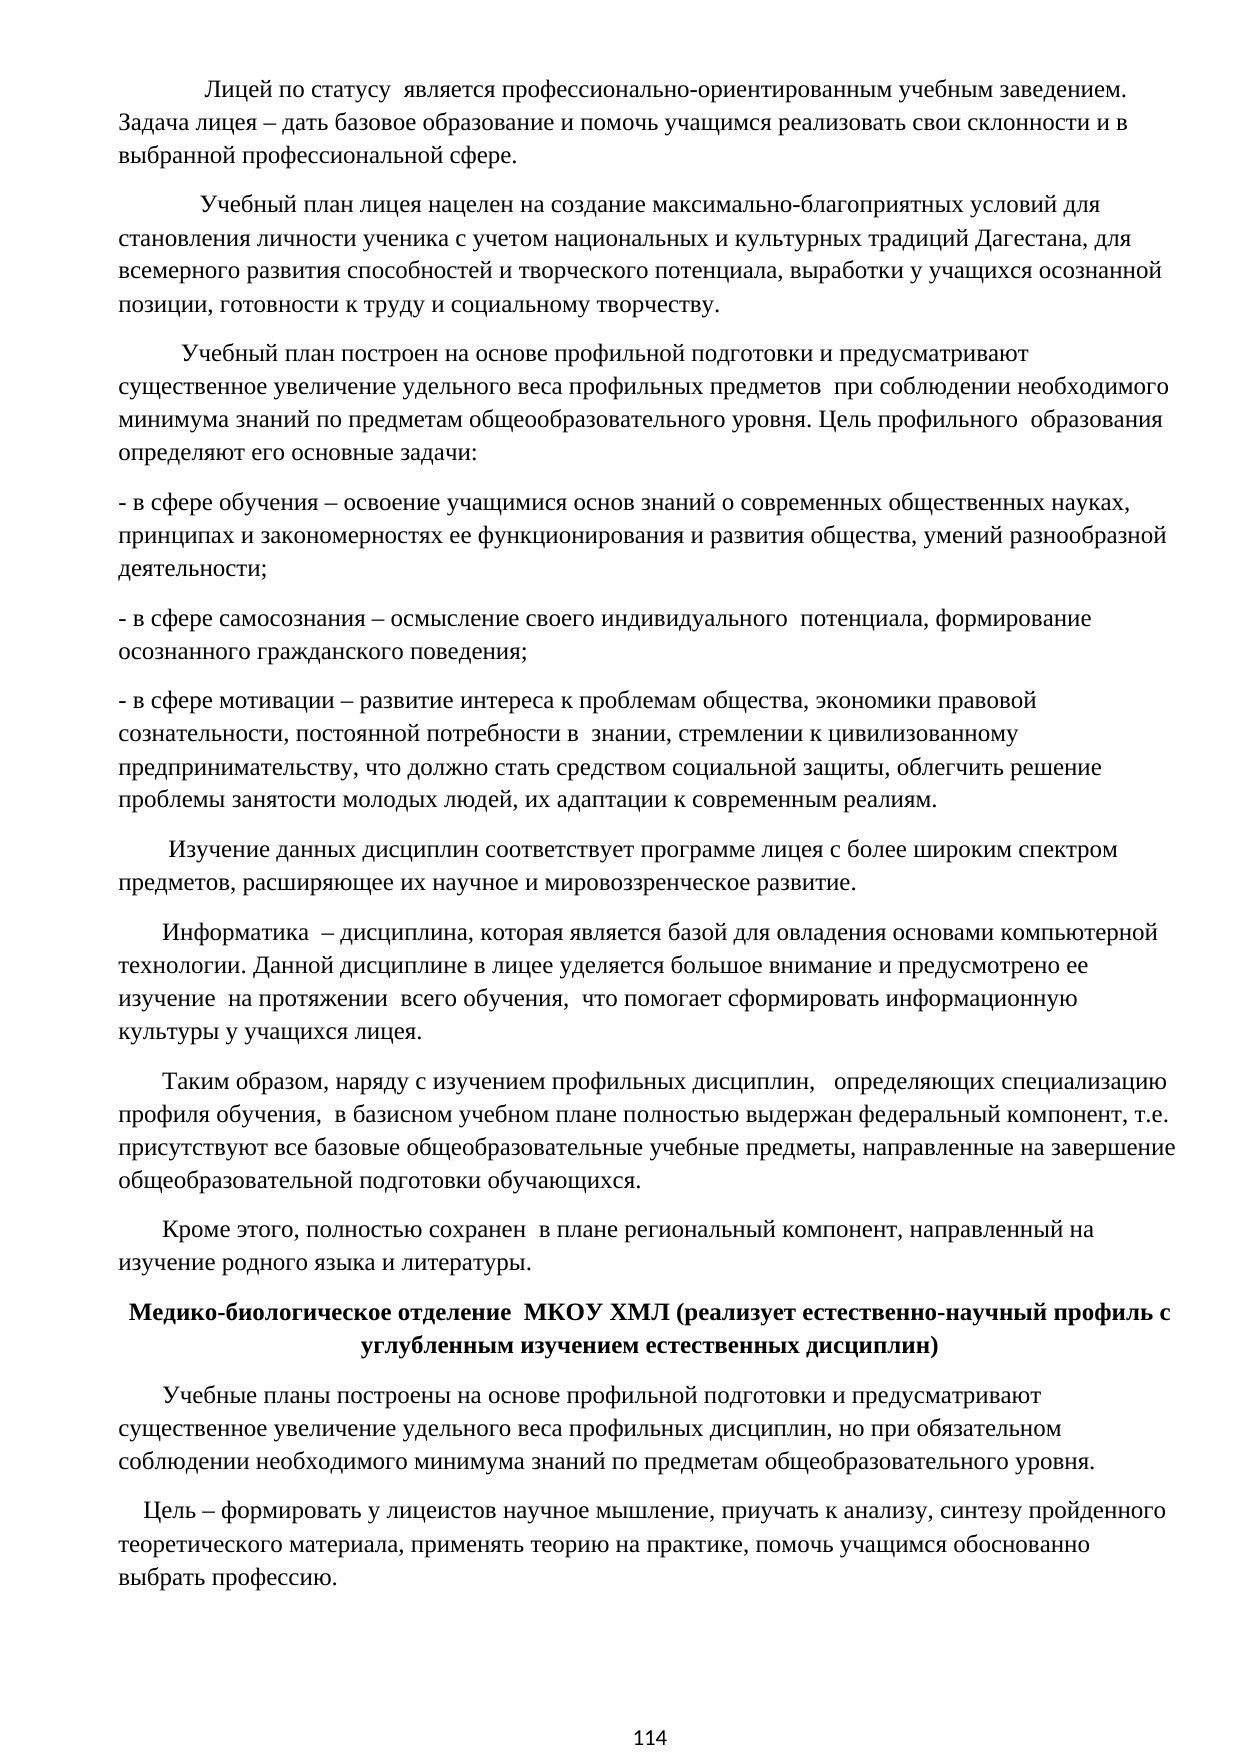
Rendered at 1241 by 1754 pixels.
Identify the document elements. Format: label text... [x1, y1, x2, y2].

text Лицей по статусу является профессионально-ориентированным учебным заведением. Задача лицея – дать базовое образование и помочь учащимся реализовать свои склонности и в выбранной профессиональной сфере. [118, 74, 1181, 169]
text - в сфере обучения – освоение учащимися основ знаний о современных общественных науках, принципах и закономерностях ее функционирования и развития общества, умений разнообразной деятельности; [118, 487, 1181, 582]
text Таким образом, наряду с изучением профильных дисциплин, определяющих специализацию профиля обучения, в базисном учебном плане полностью выдержан федеральный компонент, т.е. присутствуют все базовые общеобразовательные учебные предметы, направленные на завершение общеобразовательной подготовки обучающихся. [118, 1066, 1181, 1193]
text Изучение данных дисциплин соответствует программе лицея с более широким спектром предметов, расширяющее их научное и мировоззренческое развитие. [118, 834, 1181, 896]
text Кроме этого, полностью сохранен в плане региональный компонент, направленный на изучение родного языка и литературы. [118, 1214, 1181, 1276]
text Информатика – дисциплина, которая является базой для овладения основами компьютерной технологии. Данной дисциплине в лицее уделяется большое внимание и предусмотрено ее изучение на протяжении всего обучения, что помогает сформировать информационную культуры у учащихся лицея. [118, 917, 1181, 1045]
text Учебный план лицея нацелен на создание максимально-благоприятных условий для становления личности ученика с учетом национальных и культурных традиций Дагестана, для всемерного развития способностей и творческого потенциала, выработки у учащихся осознанной позиции, готовности к труду и социальному творчеству. [118, 189, 1181, 317]
text Цель – формировать у лицеистов научное мышление, приучать к анализу, синтезу пройденного теоретического материала, применять теорию на практике, помочь учащимся обоснованно выбрать профессию. [118, 1496, 1181, 1590]
text Медико-биологическое отделение МКОУ ХМЛ (реализует естественно-научный профиль с углубленным изучением естественных дисциплин) [118, 1297, 1181, 1359]
text - в сфере мотивации – развитие интереса к проблемам общества, экономики правовой сознательности, постоянной потребности в знании, стремлении к цивилизованному предпринимательству, что должно стать средством социальной защиты, облегчить решение проблемы занятости молодых людей, их адаптации к современным реалиям. [118, 686, 1181, 813]
text - в сфере самосознания – осмысление своего индивидуального потенциала, формирование осознанного гражданского поведения; [118, 603, 1181, 664]
text Учебный план построен на основе профильной подготовки и предусматривают существенное увеличение удельного веса профильных предметов при соблюдении необходимого минимума знаний по предметам общеообразовательного уровня. Цель профильного образования определяют его основные задачи: [118, 338, 1181, 466]
text Учебные планы построены на основе профильной подготовки и предусматривают существенное увеличение удельного веса профильных дисциплин, но при обязательном соблюдении необходимого минимума знаний по предметам общеобразовательного уровня. [118, 1380, 1181, 1475]
